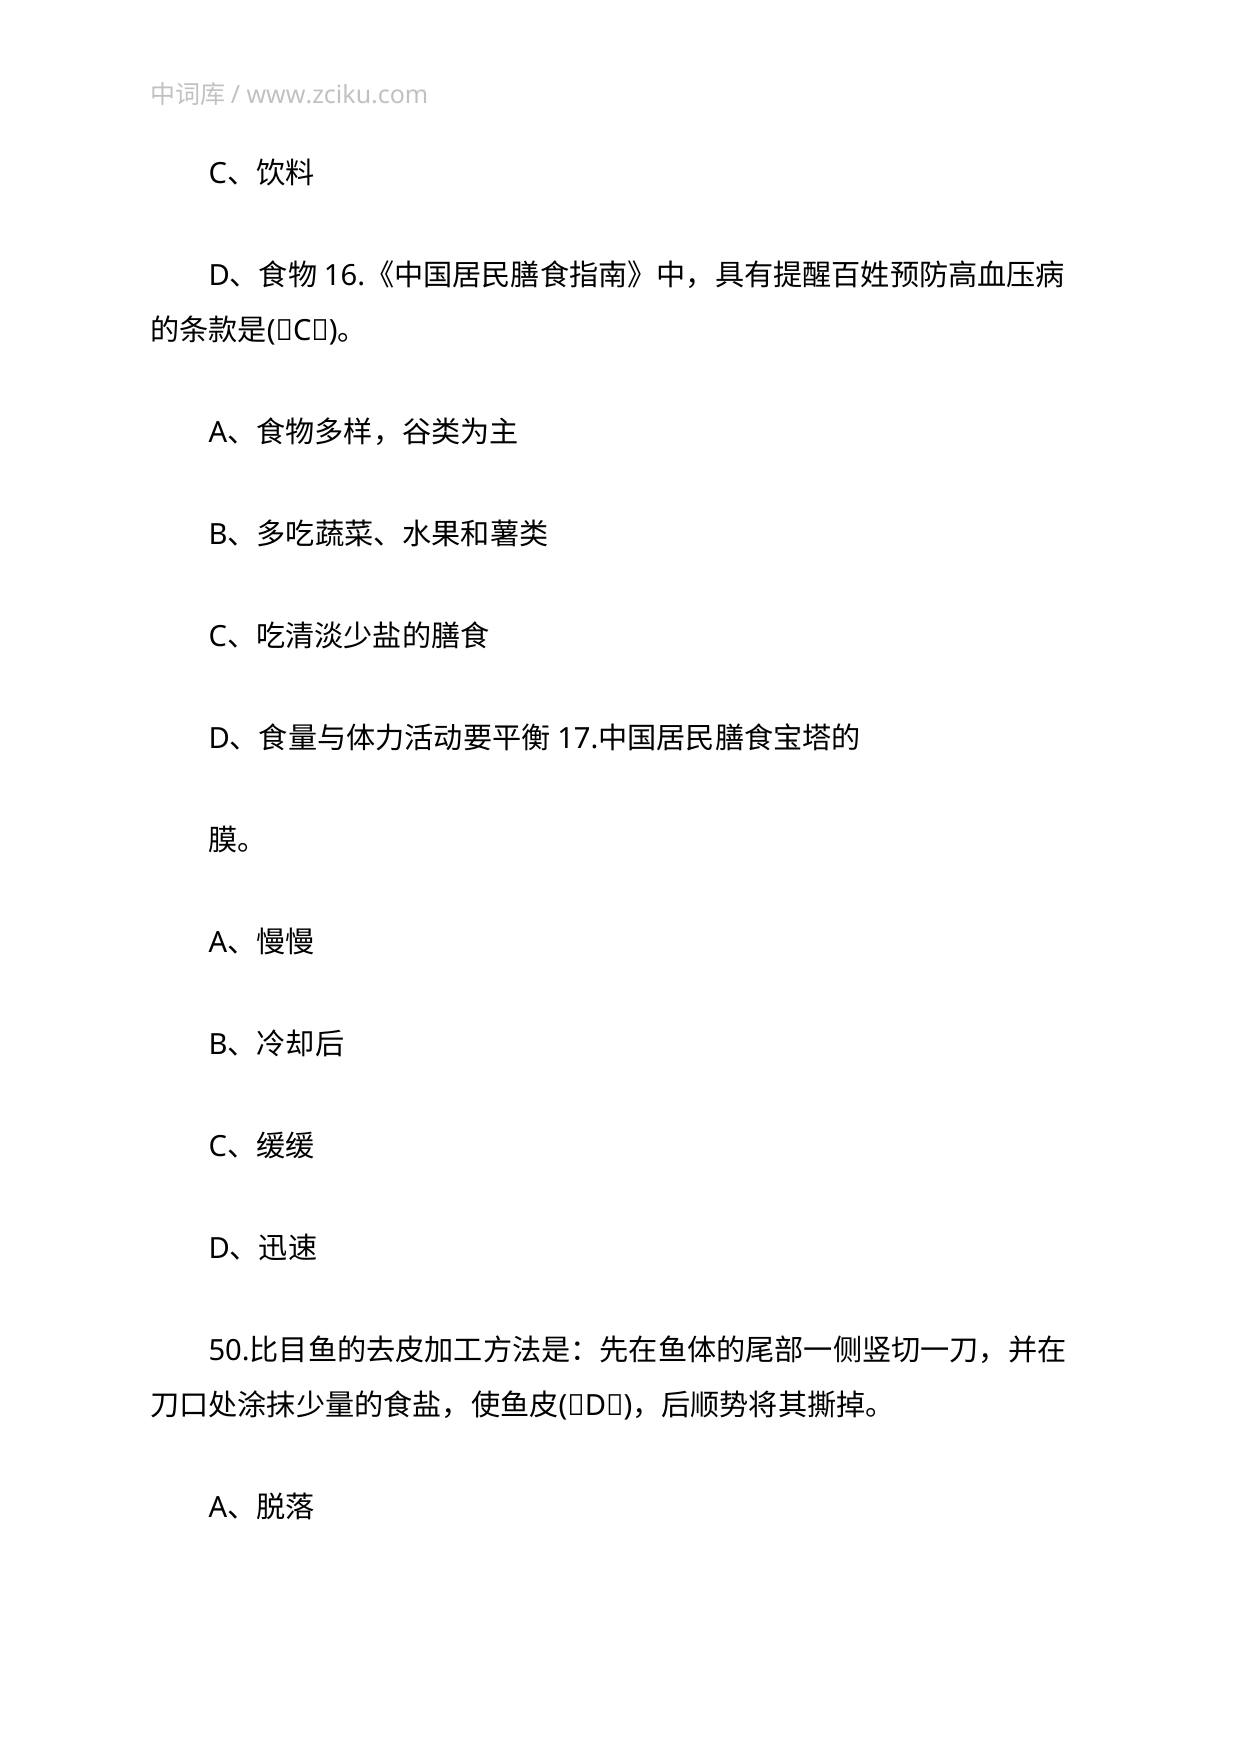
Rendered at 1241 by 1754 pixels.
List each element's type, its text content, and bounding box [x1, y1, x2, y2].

text D、食量与体力活动要平衡 17.中国居民膳食宝塔的 [150, 715, 1090, 757]
text C、饮料 [150, 150, 1090, 192]
text D、迅速 [150, 1224, 1090, 1267]
text D、食物 16.《中国居民膳食指南》中，具有提醒百姓预防高血压病的条款是(C)。 [150, 252, 1090, 349]
text A、脱落 [150, 1483, 1090, 1526]
text A、慢慢 [150, 919, 1090, 961]
text C、缓缓 [150, 1123, 1090, 1165]
text C、吃清淡少盐的膳食 [150, 613, 1090, 655]
text B、冷却后 [150, 1021, 1090, 1063]
text B、多吃蔬菜、水果和薯类 [150, 511, 1090, 553]
text 50.比目鱼的去皮加工方法是：先在鱼体的尾部一侧竖切一刀，并在刀口处涂抹少量的食盐，使鱼皮(D)，后顺势将其撕掉。 [150, 1327, 1090, 1424]
text A、食物多样，谷类为主 [150, 409, 1090, 451]
text 膜。 [150, 817, 1090, 859]
